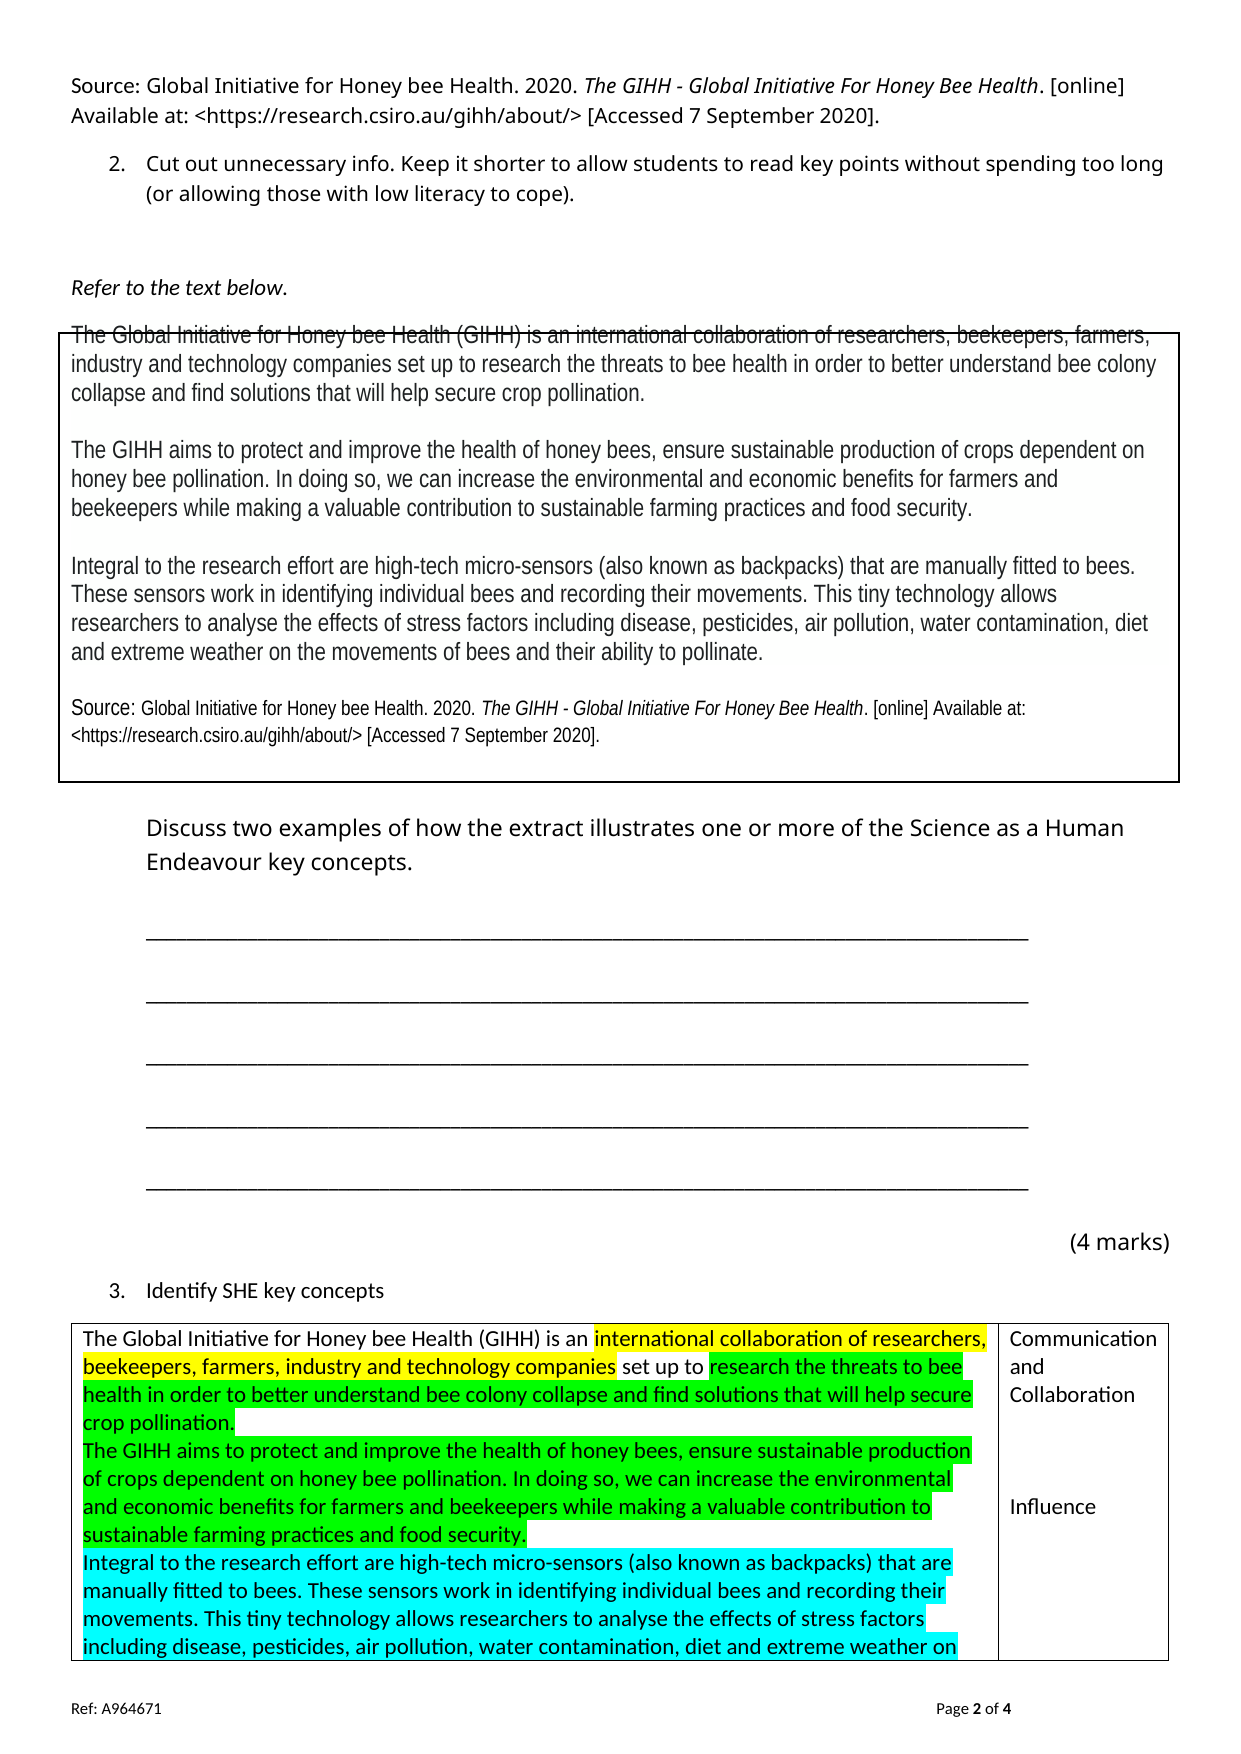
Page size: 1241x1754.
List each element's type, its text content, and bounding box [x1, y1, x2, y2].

text Source: Global Initiative for Honey bee Health. 2020. The GIHH - Global Initiative For Honey Bee Health. [online] Available at: <https://research.csiro.au/gihh/about/> [Accessed 7 September 2020]. [71, 694, 1169, 747]
list Identify SHE key concepts [108, 1276, 1169, 1304]
list _______________________________________________________________________________________ [146, 1101, 1169, 1132]
list _______________________________________________________________________________________ [146, 913, 1169, 944]
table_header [999, 1324, 1168, 1660]
list _______________________________________________________________________________________ [146, 976, 1169, 1007]
text The GIHH aims to protect and improve the health of honey bees, ensure sustainable production of crops dependent on honey bee pollination. In doing so, we can increase the environmental and economic benefits for farmers and beekeepers while making a valuable contribution to sustainable farming practices and food security. [71, 436, 1169, 521]
list Discuss two examples of how the extract illustrates one or more of the Science as a Human Endeavour key concepts. [146, 812, 1169, 877]
text Integral to the research effort are high-tech micro-sensors (also known as backpacks) that are manually fitted to bees. These sensors work in identifying individual bees and recording their movements. This tiny technology allows researchers to analyse the effects of stress factors including disease, pesticides, air pollution, water contamination, diet and extreme weather on the movements of bees and their ability to pollinate. [71, 551, 1169, 665]
text Source: Global Initiative for Honey bee Health. 2020. The GIHH - Global Initiative For Honey Bee Health. [online] Available at: <https://research.csiro.au/gihh/about/> [Accessed 7 September 2020]. [71, 71, 1169, 130]
text The Global Initiative for Honey bee Health (GIHH) is an international collaboration of researchers, beekeepers, farmers, industry and technology companies set up to research the threats to bee health in order to better understand bee colony collapse and find solutions that will help secure crop pollination. [71, 334, 1169, 406]
list _______________________________________________________________________________________ [146, 1038, 1169, 1069]
text (4 marks) [71, 1226, 1169, 1257]
list _______________________________________________________________________________________ [146, 1163, 1169, 1194]
list Cut out unnecessary info. Keep it shorter to allow students to read key points without spending too long (or allowing those with low literacy to cope). [108, 149, 1169, 208]
text Refer to the text below. [71, 273, 1169, 302]
